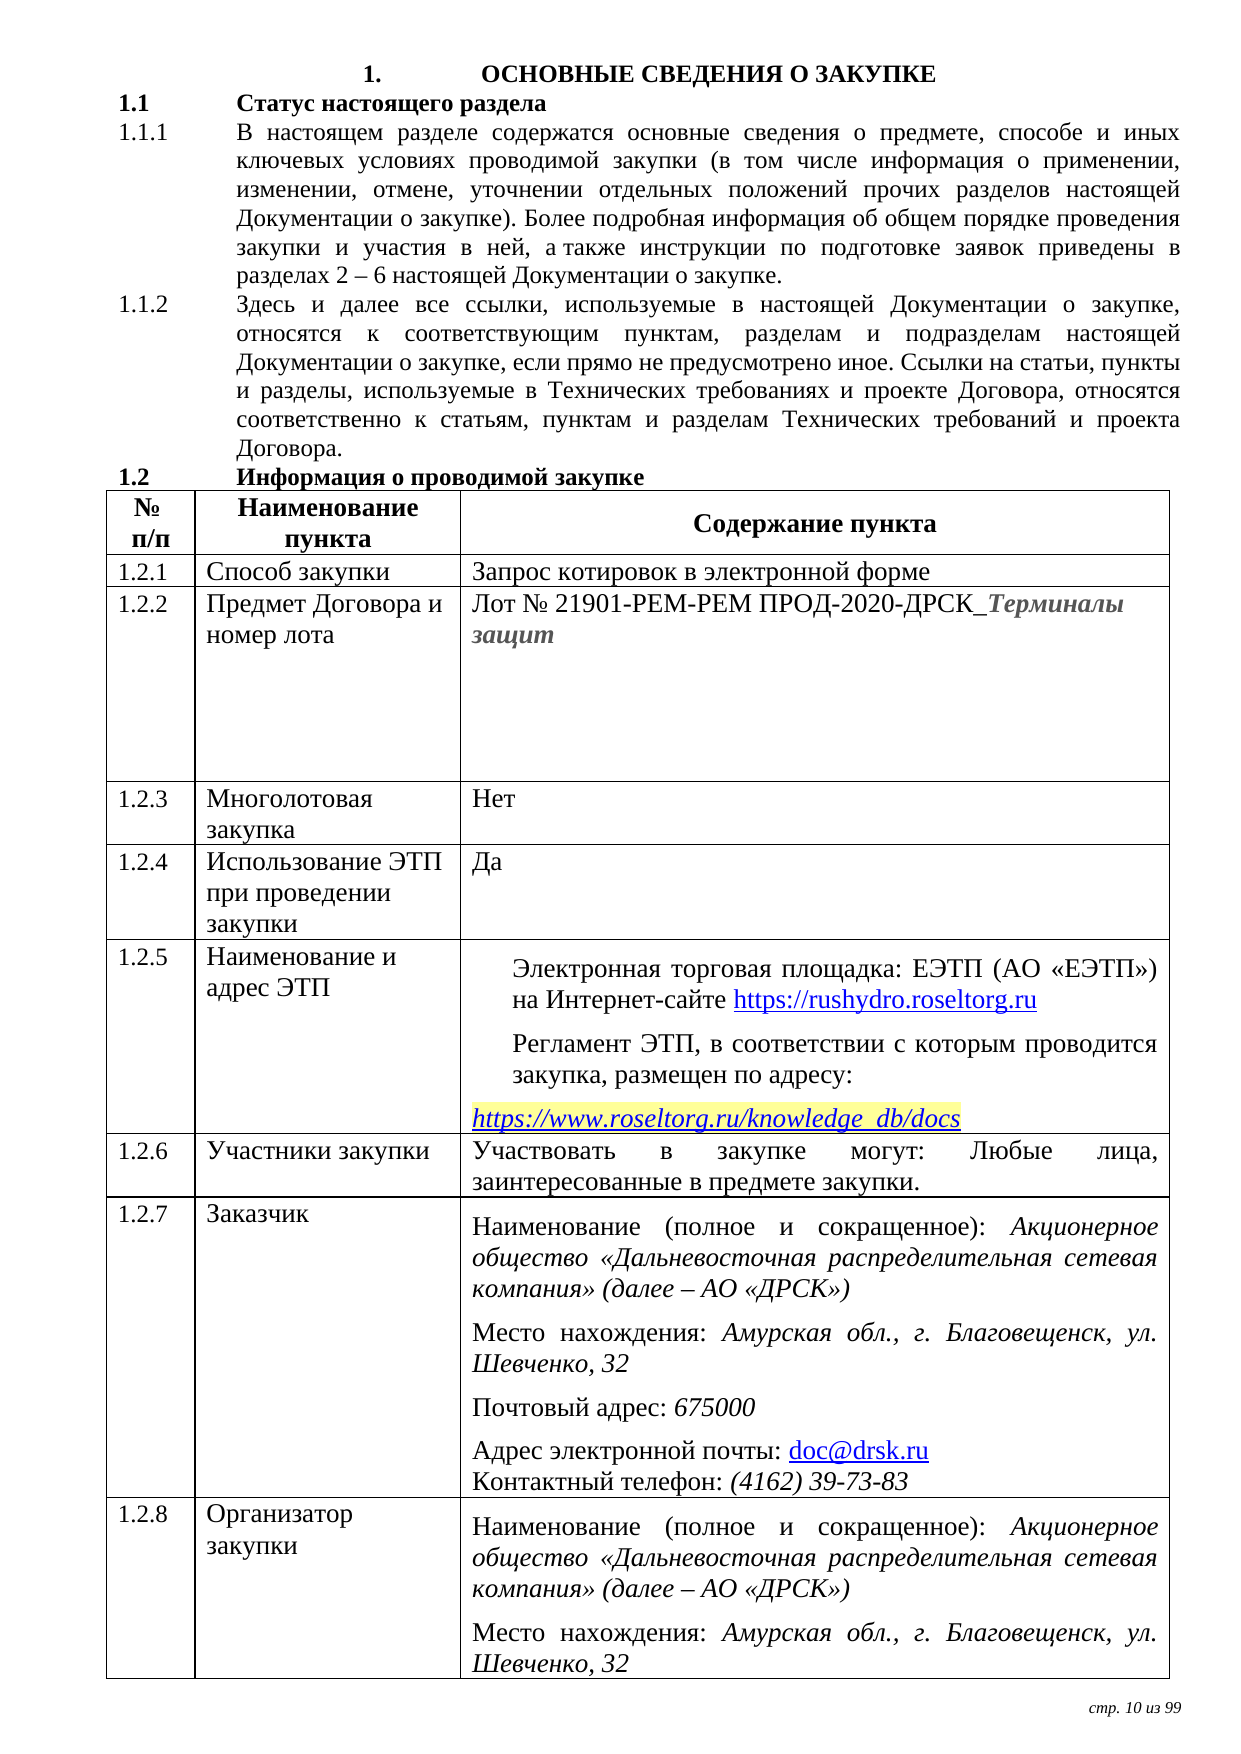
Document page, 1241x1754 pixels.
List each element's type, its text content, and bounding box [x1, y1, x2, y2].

table_cell Многолотовая закупка [196, 782, 460, 844]
list В настоящем разделе содержатся основные сведения о предмете, способе и иных ключевых условиях проводимой закупки (в том числе информация о применении, изменении, отмене, уточнении отдельных положений прочих разделов настоящей Документации о закупке). Более подробная информация об общем порядке проведения закупки и участия в ней, а также инструкции по подготовке заявок приведены в разделах 2 – 6 настоящей Документации о закупке. [118, 117, 1181, 289]
table_cell Нет [461, 782, 1169, 844]
table_cell Участники закупки [196, 1134, 460, 1196]
subtitle Информация о проводимой закупке [118, 462, 1181, 490]
table_cell Наименование и адрес ЭТП [196, 940, 460, 1133]
table_cell Участвовать в закупке могут: Любые лица, заинтересованные в предмете закупки. [461, 1134, 1169, 1196]
table_cell Запрос котировок в электронной форме [461, 555, 1169, 586]
table_cell [107, 587, 194, 781]
table_header Содержание пункта [461, 491, 1169, 554]
table_cell Электронная торговая площадка: ЕЭТП (АО «ЕЭТП») на Интернет-сайте https://rushydro.roseltorg.ru Регламент ЭТП, в соответствии с которым проводится закупка, размещен по адресу: https://www.roseltorg.ru/knowledge_db/docs [461, 940, 1169, 1133]
table_cell [107, 1498, 194, 1678]
subtitle ОСНОВНЫЕ СВЕДЕНИЯ О ЗАКУПКЕ [118, 59, 1181, 88]
table_cell Лот № 21901-РЕМ-РЕМ ПРОД-2020-ДРСК_Терминалы защит [461, 587, 1169, 781]
table_header № п/п [107, 491, 194, 554]
subtitle Статус настоящего раздела [118, 88, 1181, 117]
table_cell Использование ЭТП при проведении закупки [196, 845, 460, 939]
table_cell Организатор закупки [196, 1498, 460, 1678]
table_header Наименование пункта [196, 491, 460, 554]
table_cell Предмет Договора и номер лота [196, 587, 460, 781]
table_cell [107, 940, 194, 1133]
table_cell Способ закупки [196, 555, 460, 586]
table_cell [107, 782, 194, 844]
table_cell Да [461, 845, 1169, 939]
table_cell [107, 1198, 194, 1497]
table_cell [461, 1498, 1169, 1678]
table_cell [107, 1134, 194, 1196]
table_cell [107, 845, 194, 939]
table_cell Заказчик [196, 1198, 460, 1497]
text Здесь и далее все ссылки, используемые в настоящей Документации о закупке, относятся к соответствующим пунктам, разделам и подразделам настоящей Документации о закупке, если прямо не предусмотрено иное. Ссылки на статьи, пункты и разделы, используемые в Технических требованиях и проекте Договора, относятся соответственно к статьям, пунктам и разделам Технических требований и проекта Договора. [118, 289, 1181, 462]
table_cell [107, 555, 194, 586]
